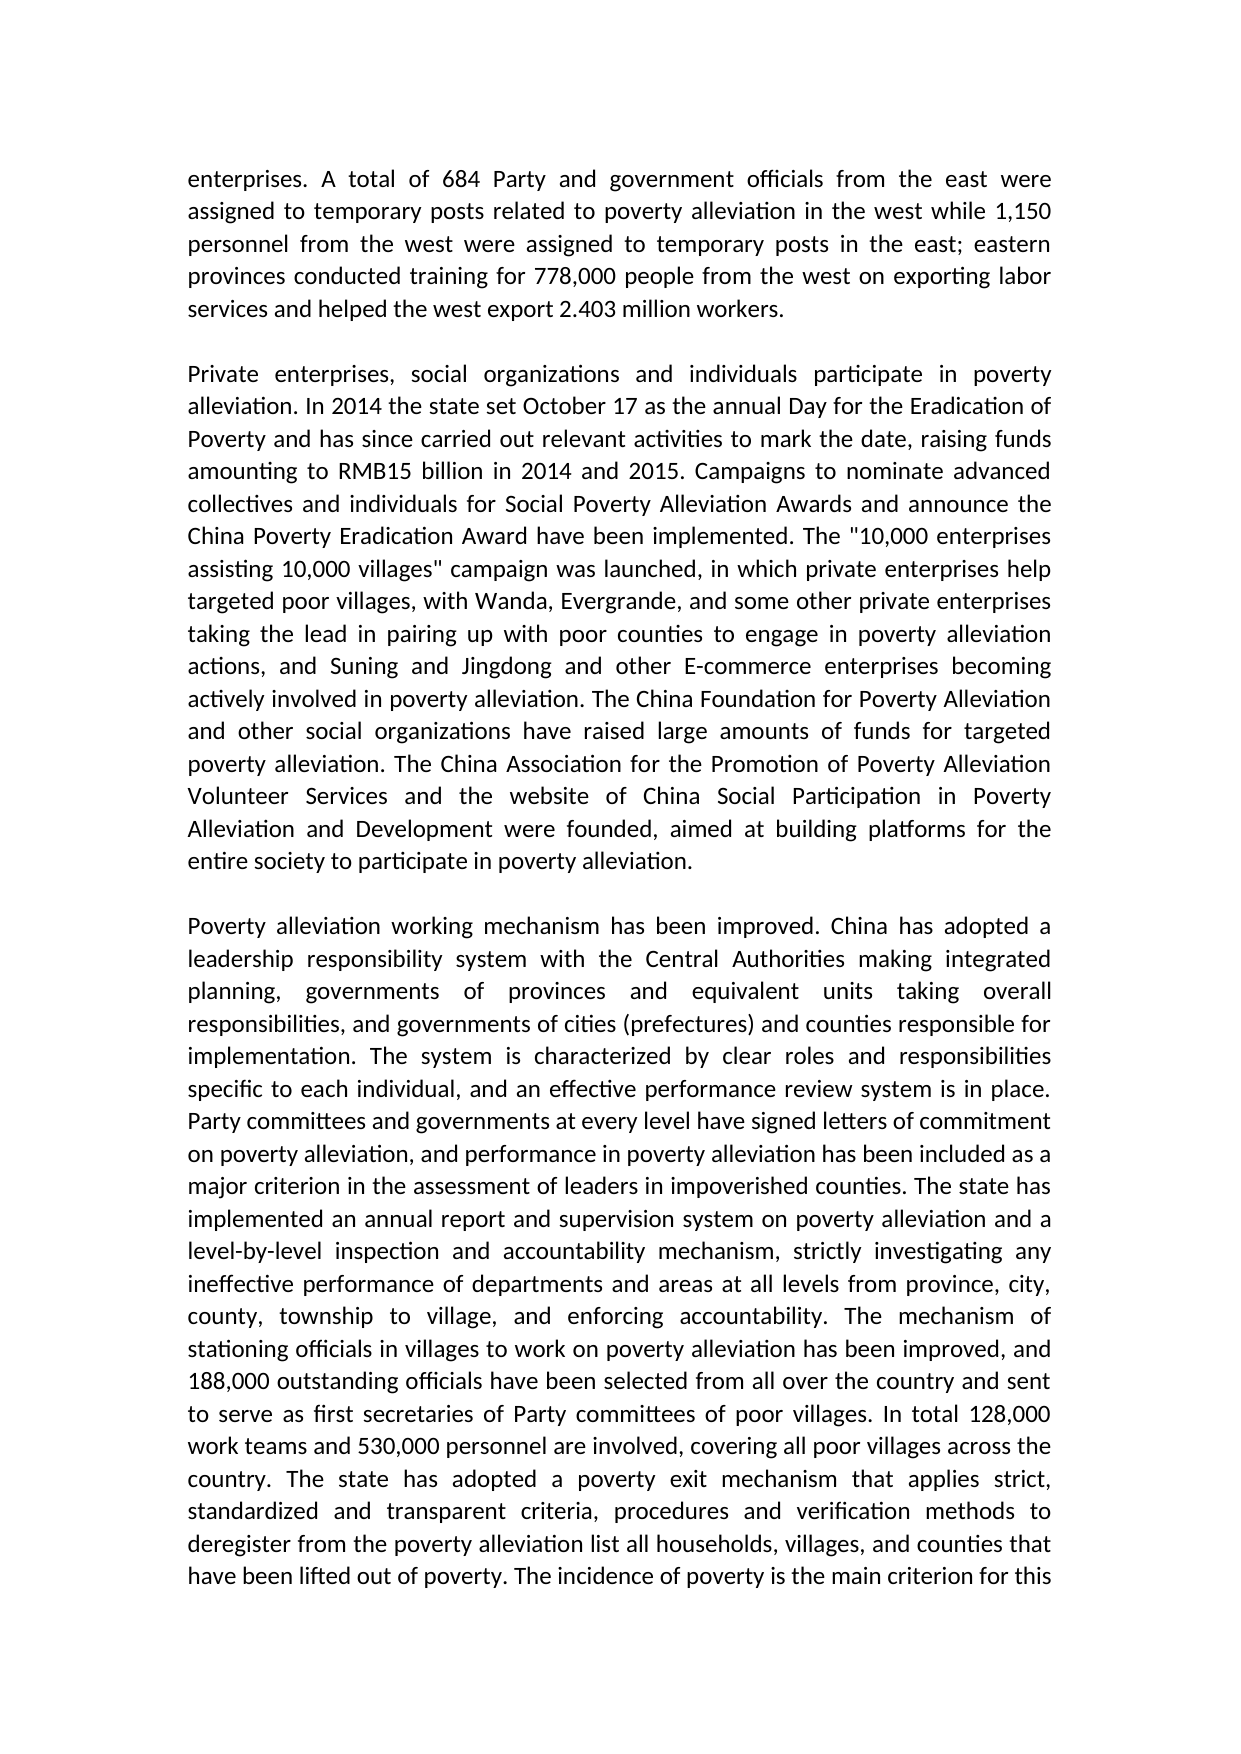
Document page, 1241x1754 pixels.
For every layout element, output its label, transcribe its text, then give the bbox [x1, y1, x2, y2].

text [187, 909, 1053, 1592]
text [187, 162, 1053, 324]
text Private enterprises, social organizations and individuals participate in poverty alleviation. In 2014 the state set October 17 as the annual Day for the Eradication of Poverty and has since carried out relevant activities to mark the date, raising funds amounting to RMB15 billion in 2014 and 2015. Campaigns to nominate advanced collectives and individuals for Social Poverty Alleviation Awards and announce the China Poverty Eradication Award have been implemented. The "10,000 enterprises assisting 10,000 villages" campaign was launched, in which private enterprises help targeted poor villages, with Wanda, Evergrande, and some other private enterprises taking the lead in pairing up with poor counties to engage in poverty alleviation actions, and Suning and Jingdong and other E-commerce enterprises becoming actively involved in poverty alleviation. The China Foundation for Poverty Alleviation and other social organizations have raised large amounts of funds for targeted poverty alleviation. The China Association for the Promotion of Poverty Alleviation Volunteer Services and the website of China Social Participation in Poverty Alleviation and Development were founded, aimed at building platforms for the entire society to participate in poverty alleviation. [187, 357, 1053, 877]
